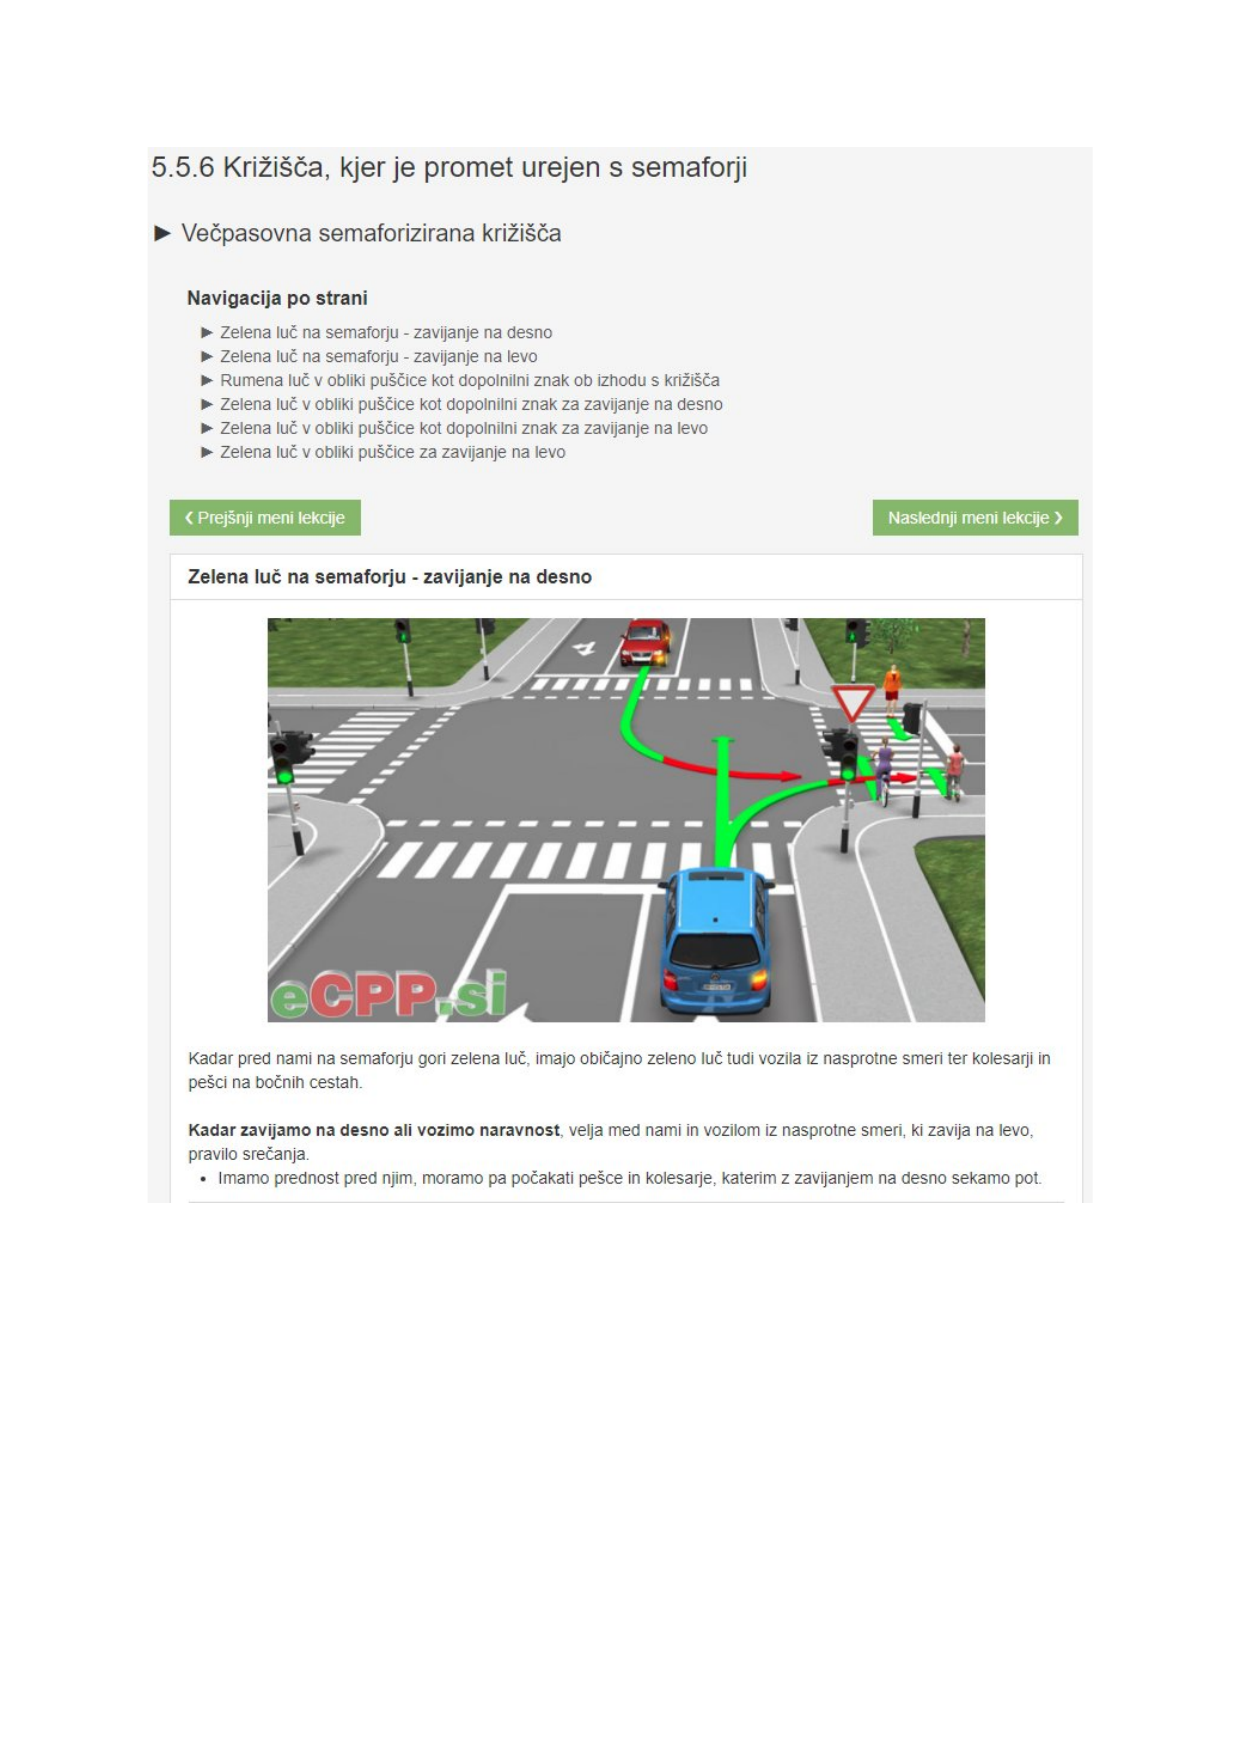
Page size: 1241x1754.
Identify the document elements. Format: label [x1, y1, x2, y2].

picture [147, 147, 1093, 1203]
